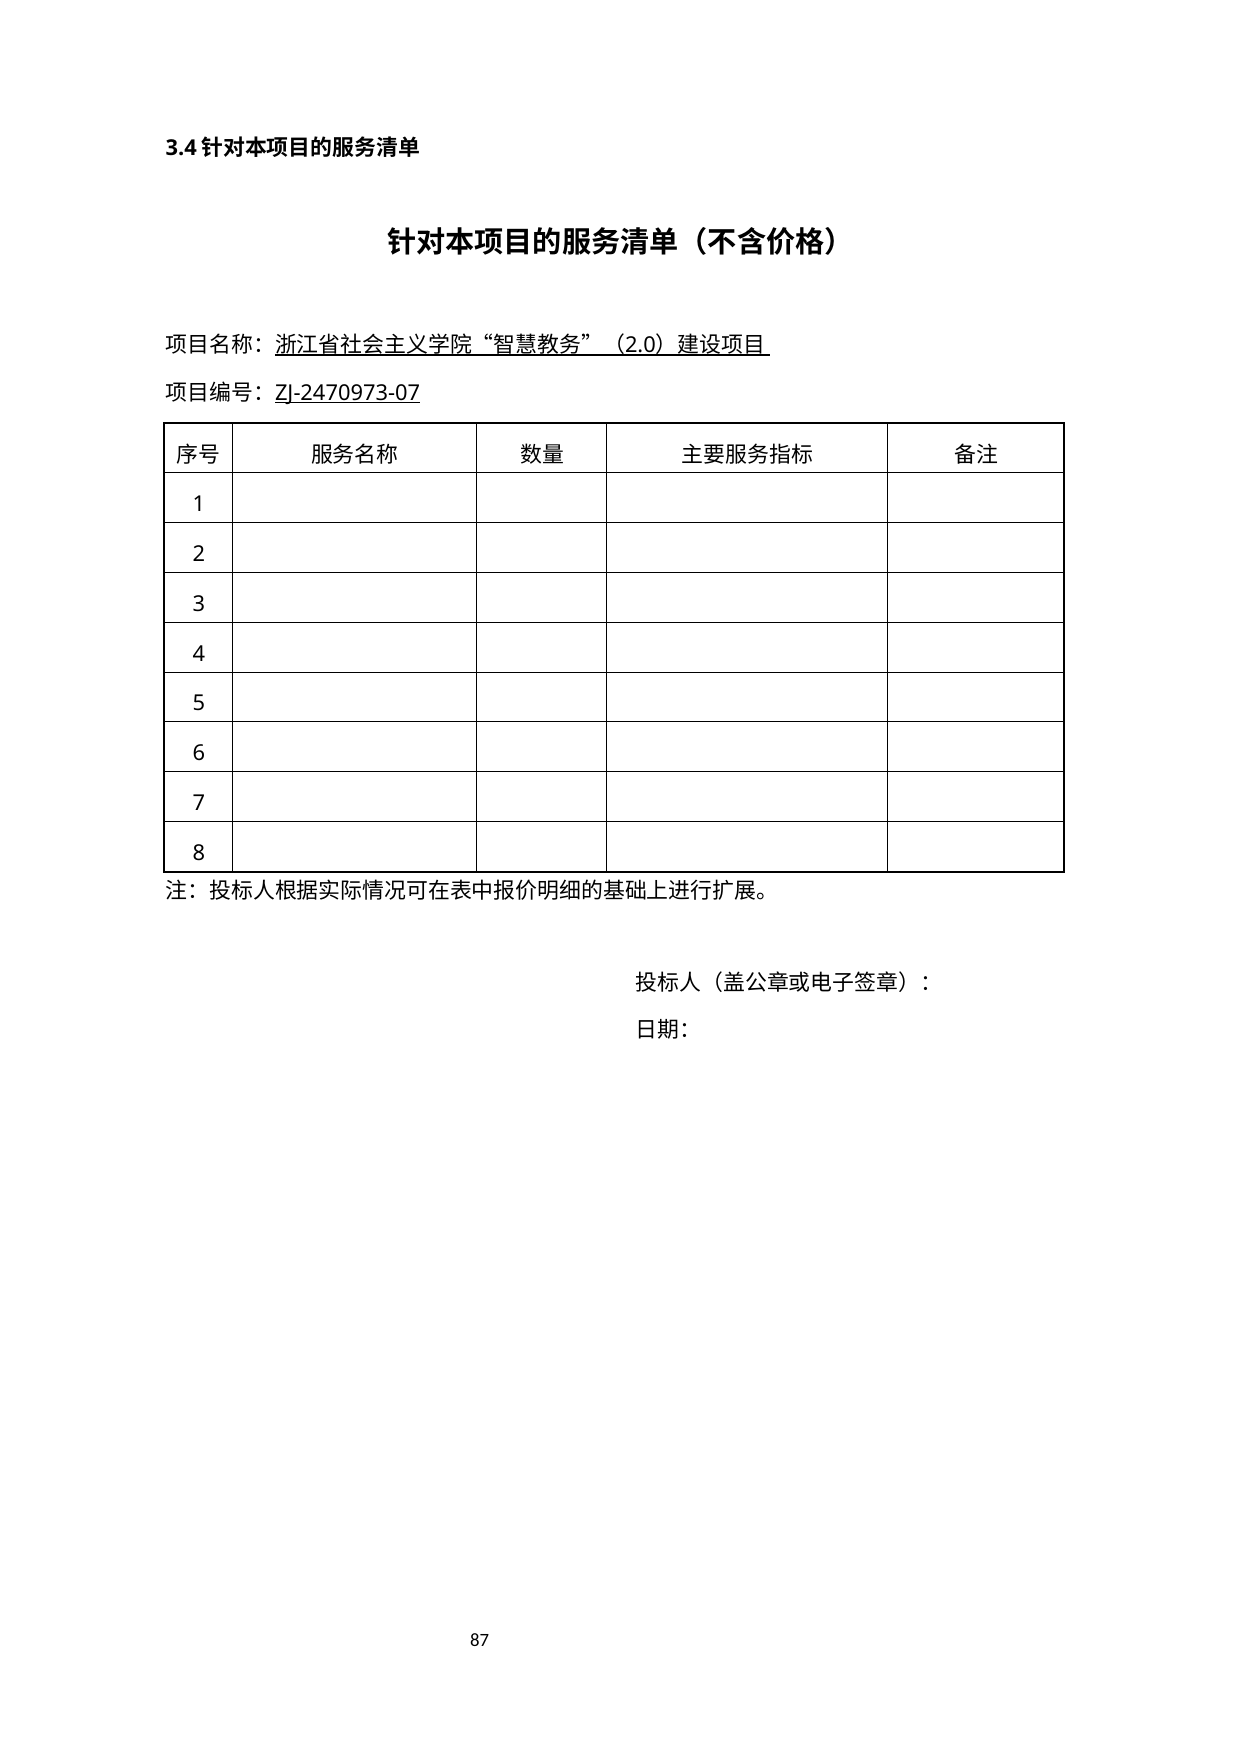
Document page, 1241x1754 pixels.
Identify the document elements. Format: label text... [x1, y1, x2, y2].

table_cell [477, 523, 606, 572]
table_cell [607, 673, 887, 721]
table_cell 7 [165, 772, 232, 821]
table_cell [607, 523, 887, 572]
table_header 数量 [477, 424, 606, 472]
table_cell 2 [165, 523, 232, 572]
table_cell [607, 573, 887, 622]
text 投标人（盖公章或电子签章）： [165, 965, 1075, 996]
table_cell [607, 822, 887, 871]
table_cell [233, 722, 476, 771]
table_cell [477, 772, 606, 821]
table_cell 1 [165, 473, 232, 522]
table_cell [607, 772, 887, 821]
table_cell [233, 573, 476, 622]
table_cell [477, 722, 606, 771]
table_cell [233, 822, 476, 871]
table_cell [888, 722, 1063, 771]
text 注：投标人根据实际情况可在表中报价明细的基础上进行扩展。 [165, 873, 1075, 904]
table_cell [888, 772, 1063, 821]
text 针对本项目的服务清单（不含价格） [165, 219, 1075, 261]
table_cell [607, 623, 887, 671]
table_cell [477, 623, 606, 671]
table_cell [477, 573, 606, 622]
table_cell 3 [165, 573, 232, 622]
table_cell [888, 673, 1063, 721]
table_cell [888, 523, 1063, 572]
text 项目编号：ZJ-2470973-07 [165, 374, 1075, 406]
table_header 服务名称 [233, 424, 476, 472]
table_cell 8 [165, 822, 232, 871]
table_cell [607, 473, 887, 522]
table_cell [888, 473, 1063, 522]
table_cell [477, 822, 606, 871]
table_header 序号 [165, 424, 232, 472]
table_cell [233, 473, 476, 522]
table_header 主要服务指标 [607, 424, 887, 472]
table_header 备注 [888, 424, 1063, 472]
table_cell [477, 473, 606, 522]
text 项目名称：浙江省社会主义学院“智慧教务”（2.0）建设项目 [165, 327, 1075, 359]
table_cell 4 [165, 623, 232, 671]
text 日期： [165, 1012, 1075, 1044]
table_cell [888, 573, 1063, 622]
table_cell [888, 623, 1063, 671]
table_cell [233, 772, 476, 821]
table_cell [607, 722, 887, 771]
table_cell [233, 623, 476, 671]
table_cell [233, 673, 476, 721]
table_cell [477, 673, 606, 721]
table_cell [233, 523, 476, 572]
text 3.4针对本项目的服务清单 [165, 130, 1075, 162]
table_cell 5 [165, 673, 232, 721]
table_cell [888, 822, 1063, 871]
table_cell 6 [165, 722, 232, 771]
